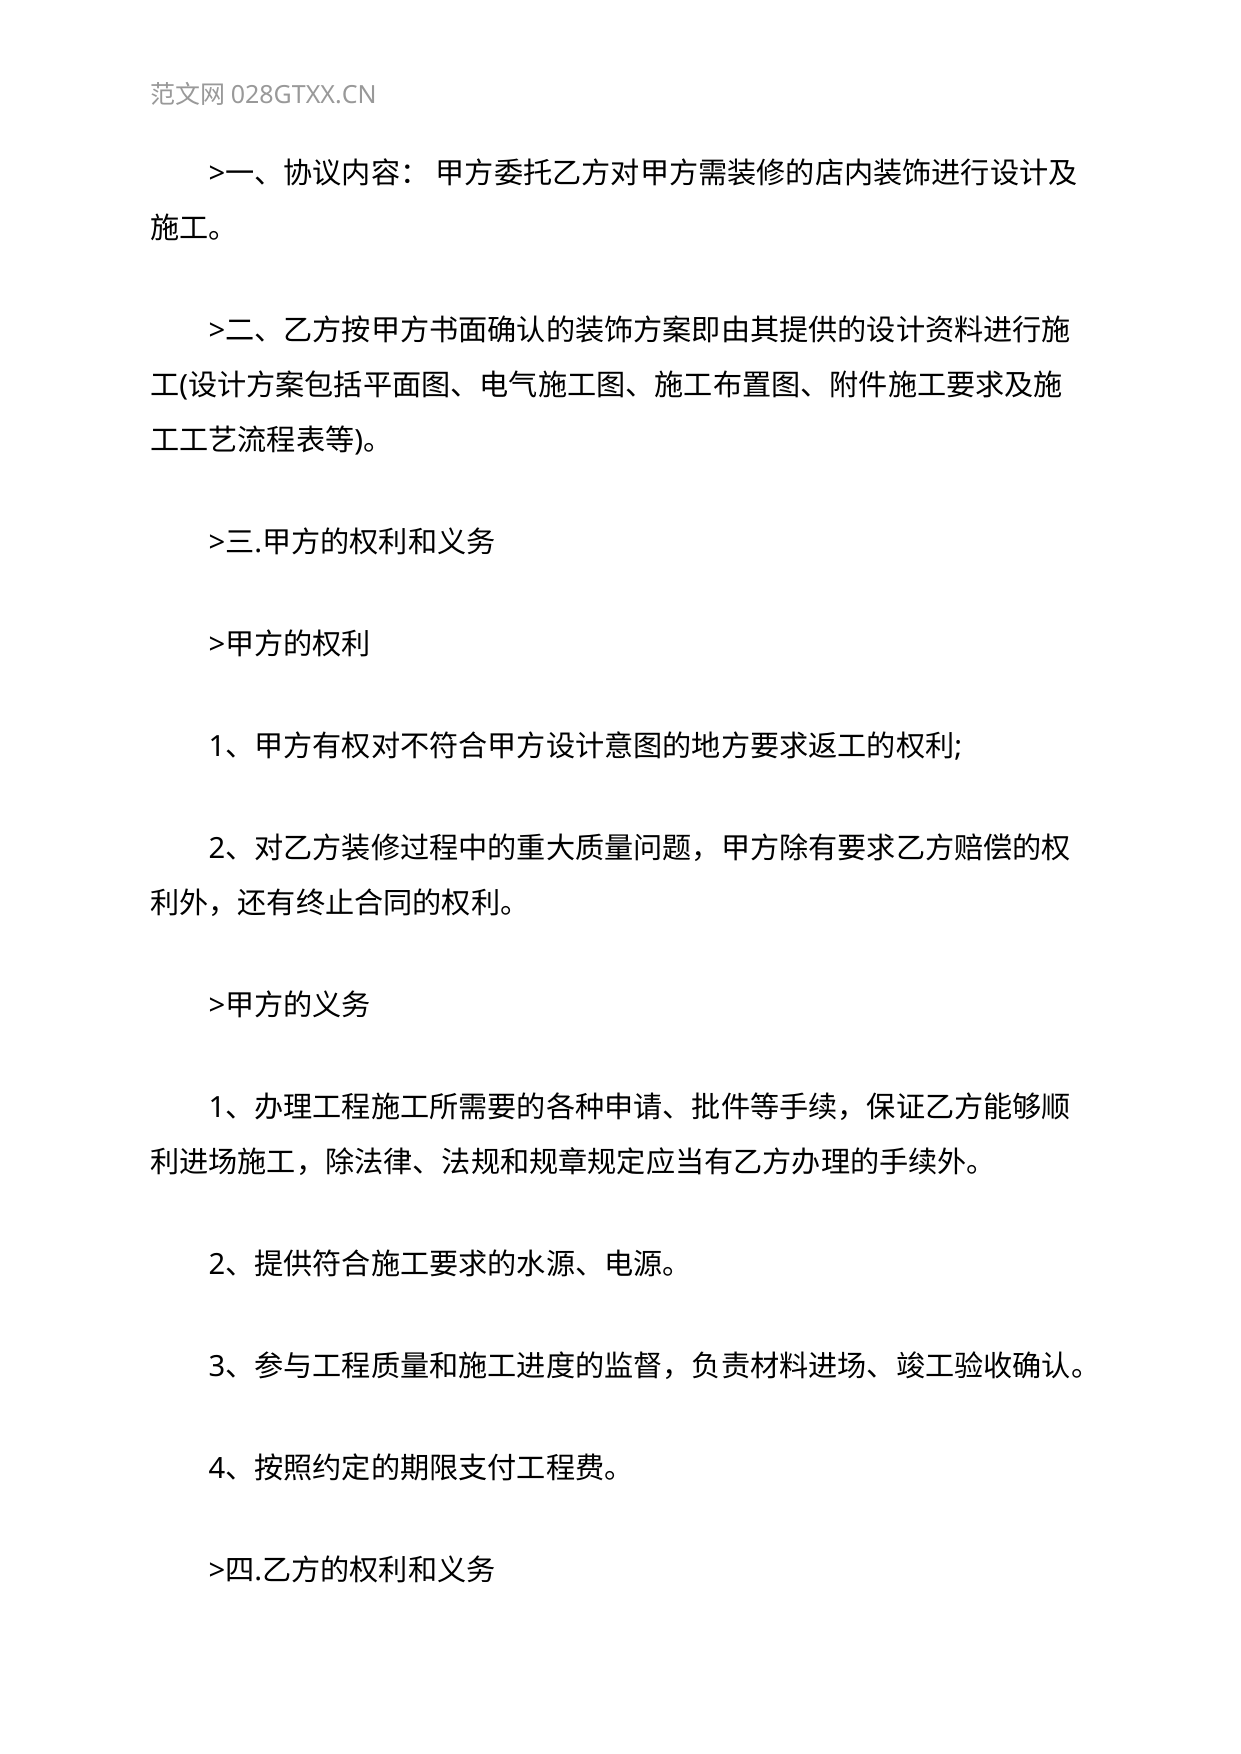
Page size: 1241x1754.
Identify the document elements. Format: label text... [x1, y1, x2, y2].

text 2、对乙方装修过程中的重大质量问题，甲方除有要求乙方赔偿的权利外，还有终止合同的权利。 [150, 825, 1090, 922]
text >甲方的义务 [150, 981, 1090, 1024]
text 1、办理工程施工所需要的各种申请、批件等手续，保证乙方能够顺利进场施工，除法律、法规和规章规定应当有乙方办理的手续外。 [150, 1083, 1090, 1181]
text >二、乙方按甲方书面确认的装饰方案即由其提供的设计资料进行施工(设计方案包括平面图、电气施工图、施工布置图、附件施工要求及施工工艺流程表等)。 [150, 307, 1090, 459]
text 3、参与工程质量和施工进度的监督，负责材料进场、竣工验收确认。 [150, 1342, 1090, 1384]
text 4、按照约定的期限支付工程费。 [150, 1444, 1090, 1487]
text >三.甲方的权利和义务 [150, 519, 1090, 561]
text >一、协议内容： 甲方委托乙方对甲方需装修的店内装饰进行设计及施工。 [150, 150, 1090, 247]
text 2、提供符合施工要求的水源、电源。 [150, 1240, 1090, 1283]
text >四.乙方的权利和义务 [150, 1546, 1090, 1588]
text >甲方的权利 [150, 621, 1090, 663]
text 1、甲方有权对不符合甲方设计意图的地方要求返工的权利; [150, 723, 1090, 765]
